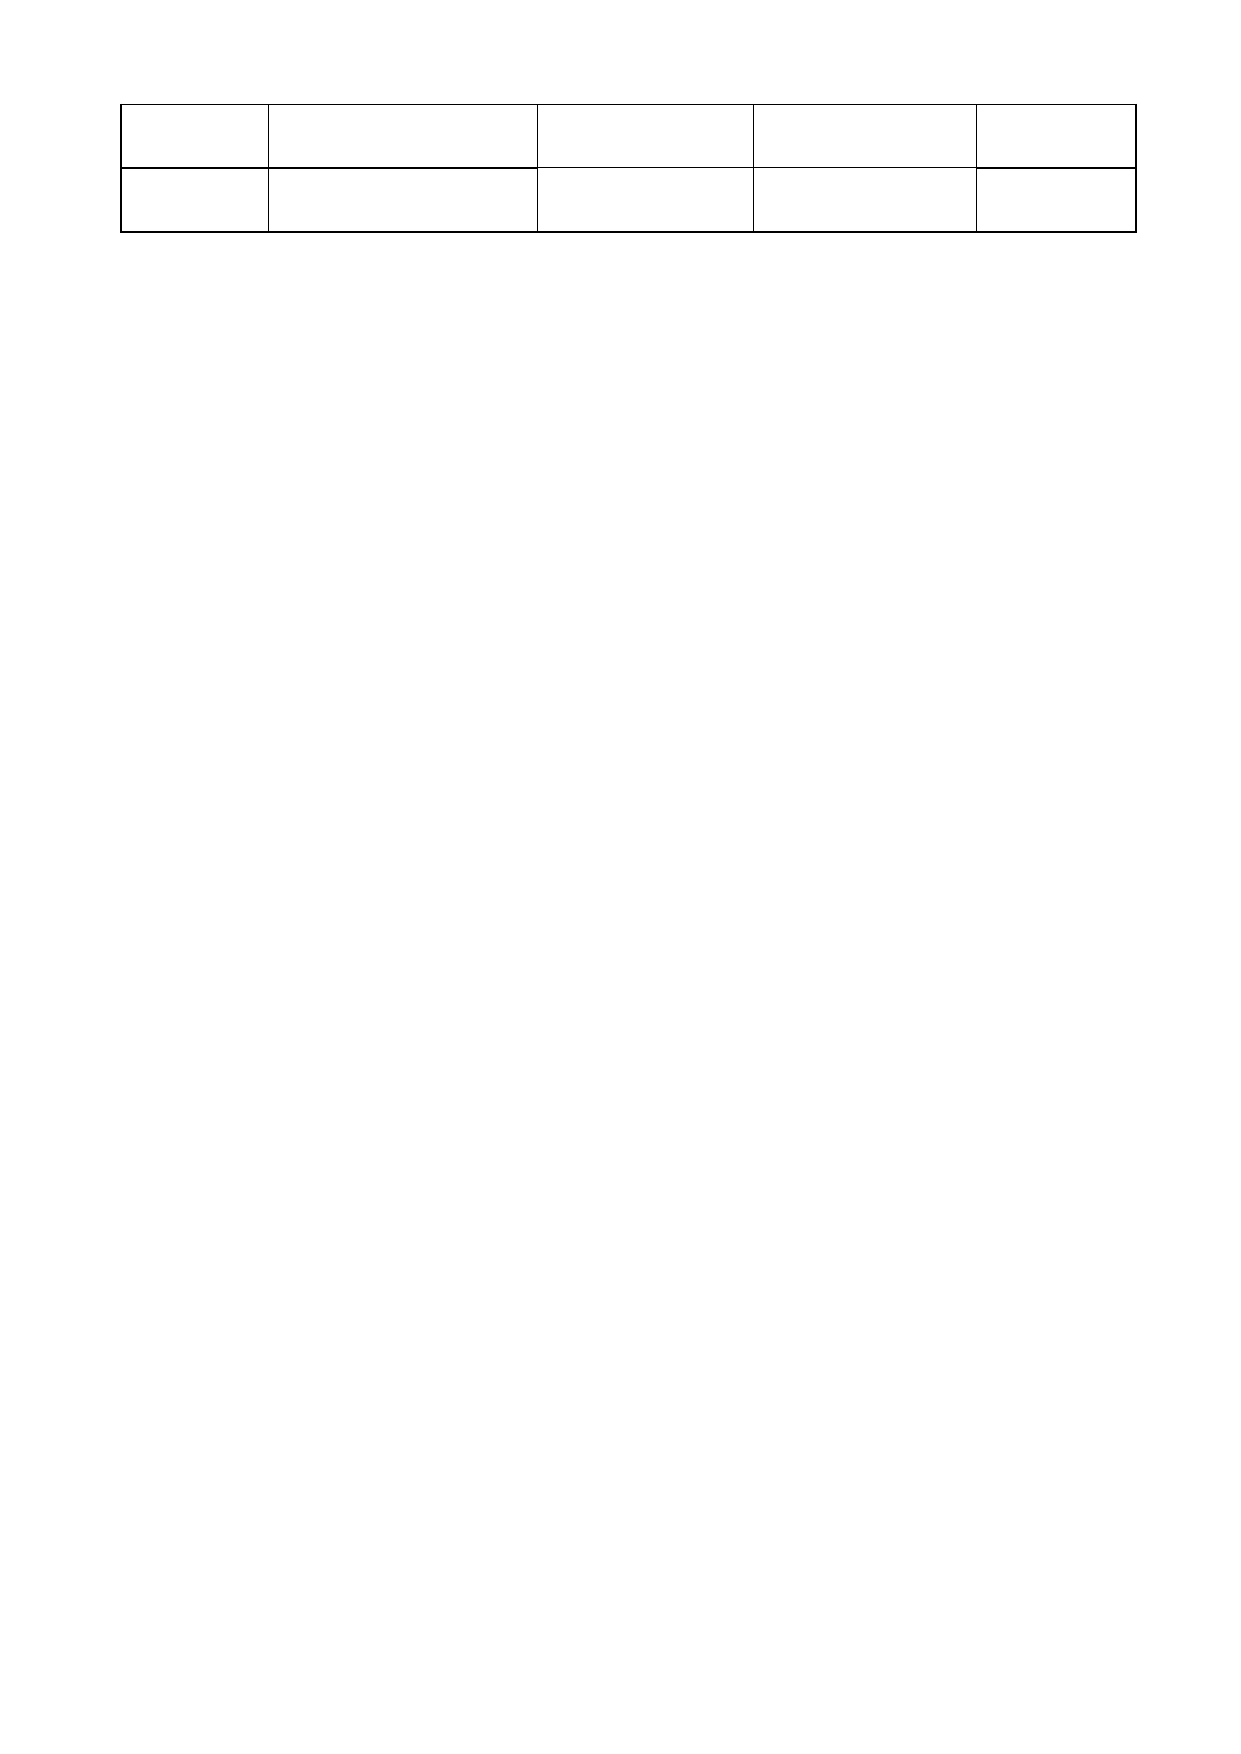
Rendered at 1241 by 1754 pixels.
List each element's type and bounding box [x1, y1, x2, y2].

table_cell [754, 168, 976, 231]
table_cell [538, 168, 753, 231]
table_cell [754, 105, 976, 167]
table_cell [122, 169, 268, 231]
table_cell [977, 105, 1135, 167]
table_cell [269, 105, 537, 167]
table_cell [269, 169, 537, 231]
table_cell [977, 169, 1135, 231]
table_cell [538, 105, 753, 167]
table_cell [122, 105, 268, 167]
